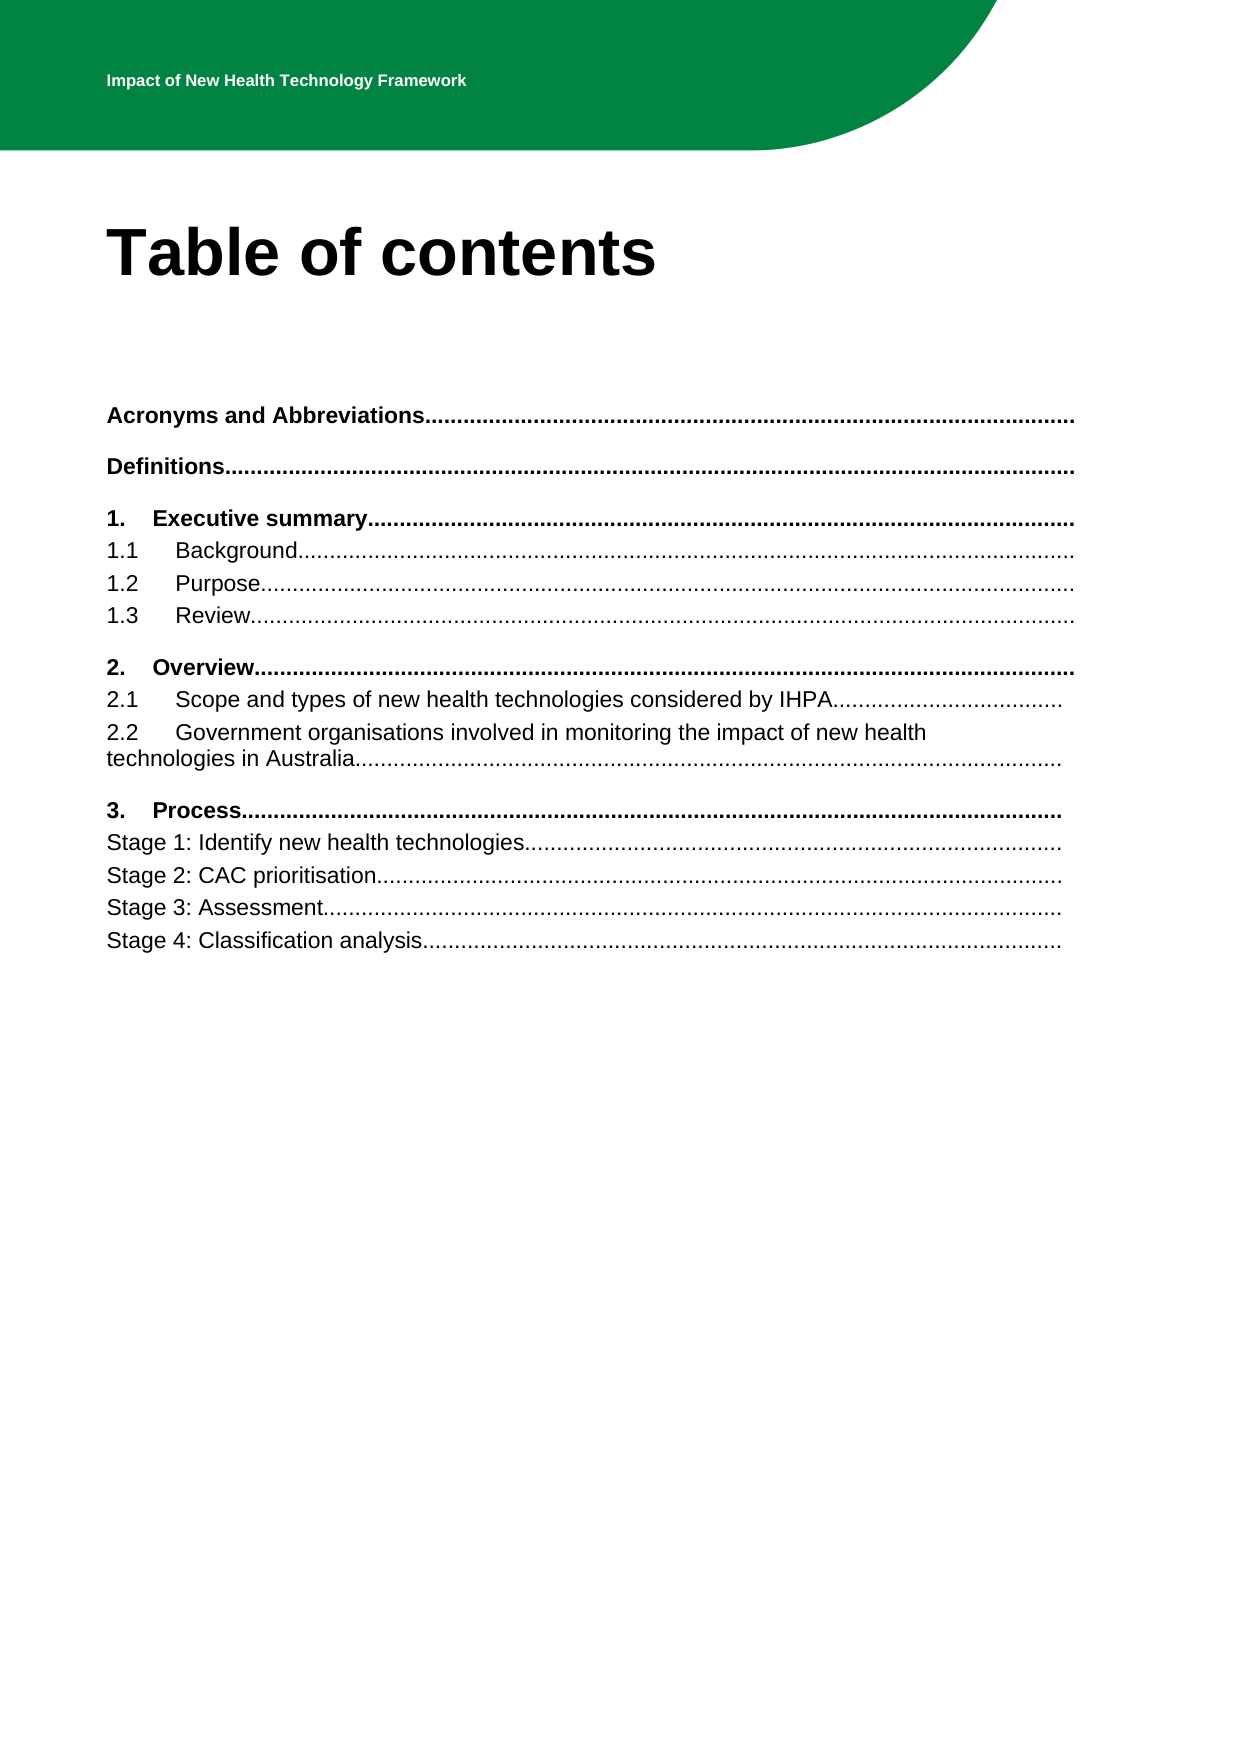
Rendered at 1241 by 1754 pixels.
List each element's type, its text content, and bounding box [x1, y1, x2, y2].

text 1.3 Review 7 [106, 602, 1031, 629]
text 1.1 Background 6 [106, 537, 1031, 563]
text 2.1 Scope and types of new health technologies considered by IHPA 10 [106, 686, 1031, 713]
text 1.2 Purpose 6 [106, 570, 1031, 596]
text 2.2 Government organisations involved in monitoring the impact of new health technologies in Australia 11 [106, 719, 1031, 772]
text Stage 2: CAC prioritisation 15 [106, 862, 1031, 888]
text 1. Executive summary 6 [106, 504, 1031, 531]
text Stage 4: Classification analysis 15 [106, 927, 1031, 953]
text 2. Overview 8 [106, 654, 1031, 680]
text 3. Process 13 [106, 797, 1031, 823]
text Stage 3: Assessment 15 [106, 894, 1031, 921]
text Acronyms and Abbreviations 4 [106, 402, 1031, 428]
text Stage 1: Identify new health technologies 13 [106, 829, 1031, 856]
subtitle Table of contents [106, 213, 1090, 289]
text Definitions 5 [106, 453, 1031, 479]
picture [0, 0, 998, 151]
